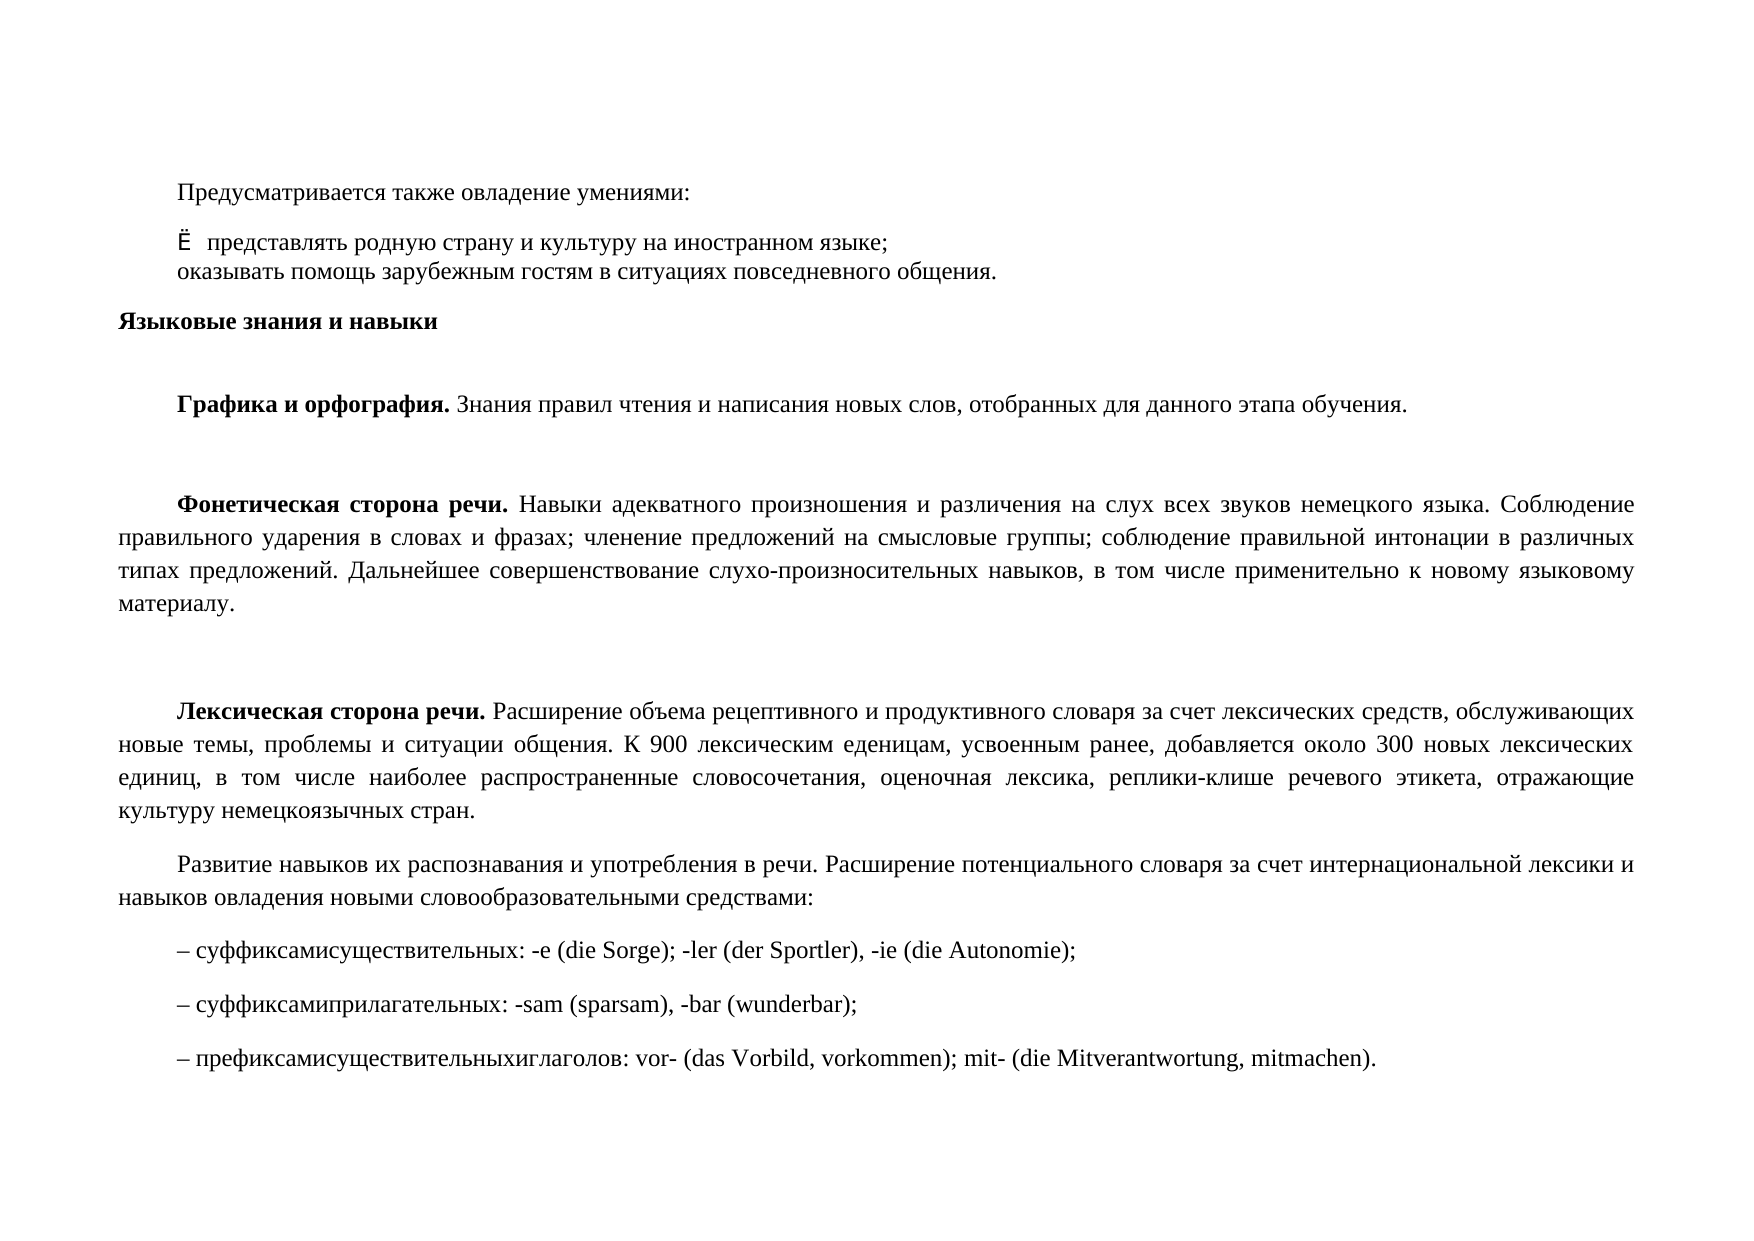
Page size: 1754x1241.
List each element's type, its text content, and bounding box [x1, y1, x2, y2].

text Развитие навыков их распознавания и употребления в речи. Расширение потенциального словаря за счет интернациональной лексики и навыков овладения новыми словообразовательными средствами: [118, 849, 1636, 911]
text Графика и орфография. Знания правил чтения и написания новых слов, отобранных для данного этапа обучения. [118, 389, 1636, 418]
list представлять родную страну и культуру на иностранном языке; [118, 227, 1636, 256]
text – суффиксамисуществительных: -e (die Sorge); -ler (der Sportler), -ie (die Autonomie); [118, 936, 1636, 964]
text – префиксамисуществительныхиглаголов: vor- (das Vorbild, vorkommen); mit- (die Mitverantwortung, mitmachen). [118, 1043, 1636, 1072]
text – суффиксамиприлагательных: -sam (sparsam), -bar (wunderbar); [118, 989, 1636, 1018]
text оказывать помощь зарубежным гостям в ситуациях повседневного общения. [118, 256, 1636, 285]
text Языковые знания и навыки [118, 306, 1636, 334]
text Фонетическая сторона речи. Навыки адекватного произношения и различения на слух всех звуков немецкого языка. Соблюдение правильного ударения в словах и фразах; членение предложений на смысловые группы; соблюдение правильной интонации в различных типах предложений. Дальнейшее совершенствование слухо-произносительных навыков, в том числе применительно к новому языковому материалу. [118, 489, 1636, 617]
text Лексическая сторона речи. Расширение объема рецептивного и продуктивного словаря за счет лексических средств, обслуживающих новые темы, проблемы и ситуации общения. К 900 лексическим еденицам, усвоенным ранее, добавляется около 300 новых лексических единиц, в том числе наиболее распространенные словосочетания, оценочная лексика, реплики-клише речевого этикета, отражающие культуру немецкоязычных стран. [118, 696, 1636, 824]
text Предусматривается также овладение умениями: [118, 177, 1636, 206]
